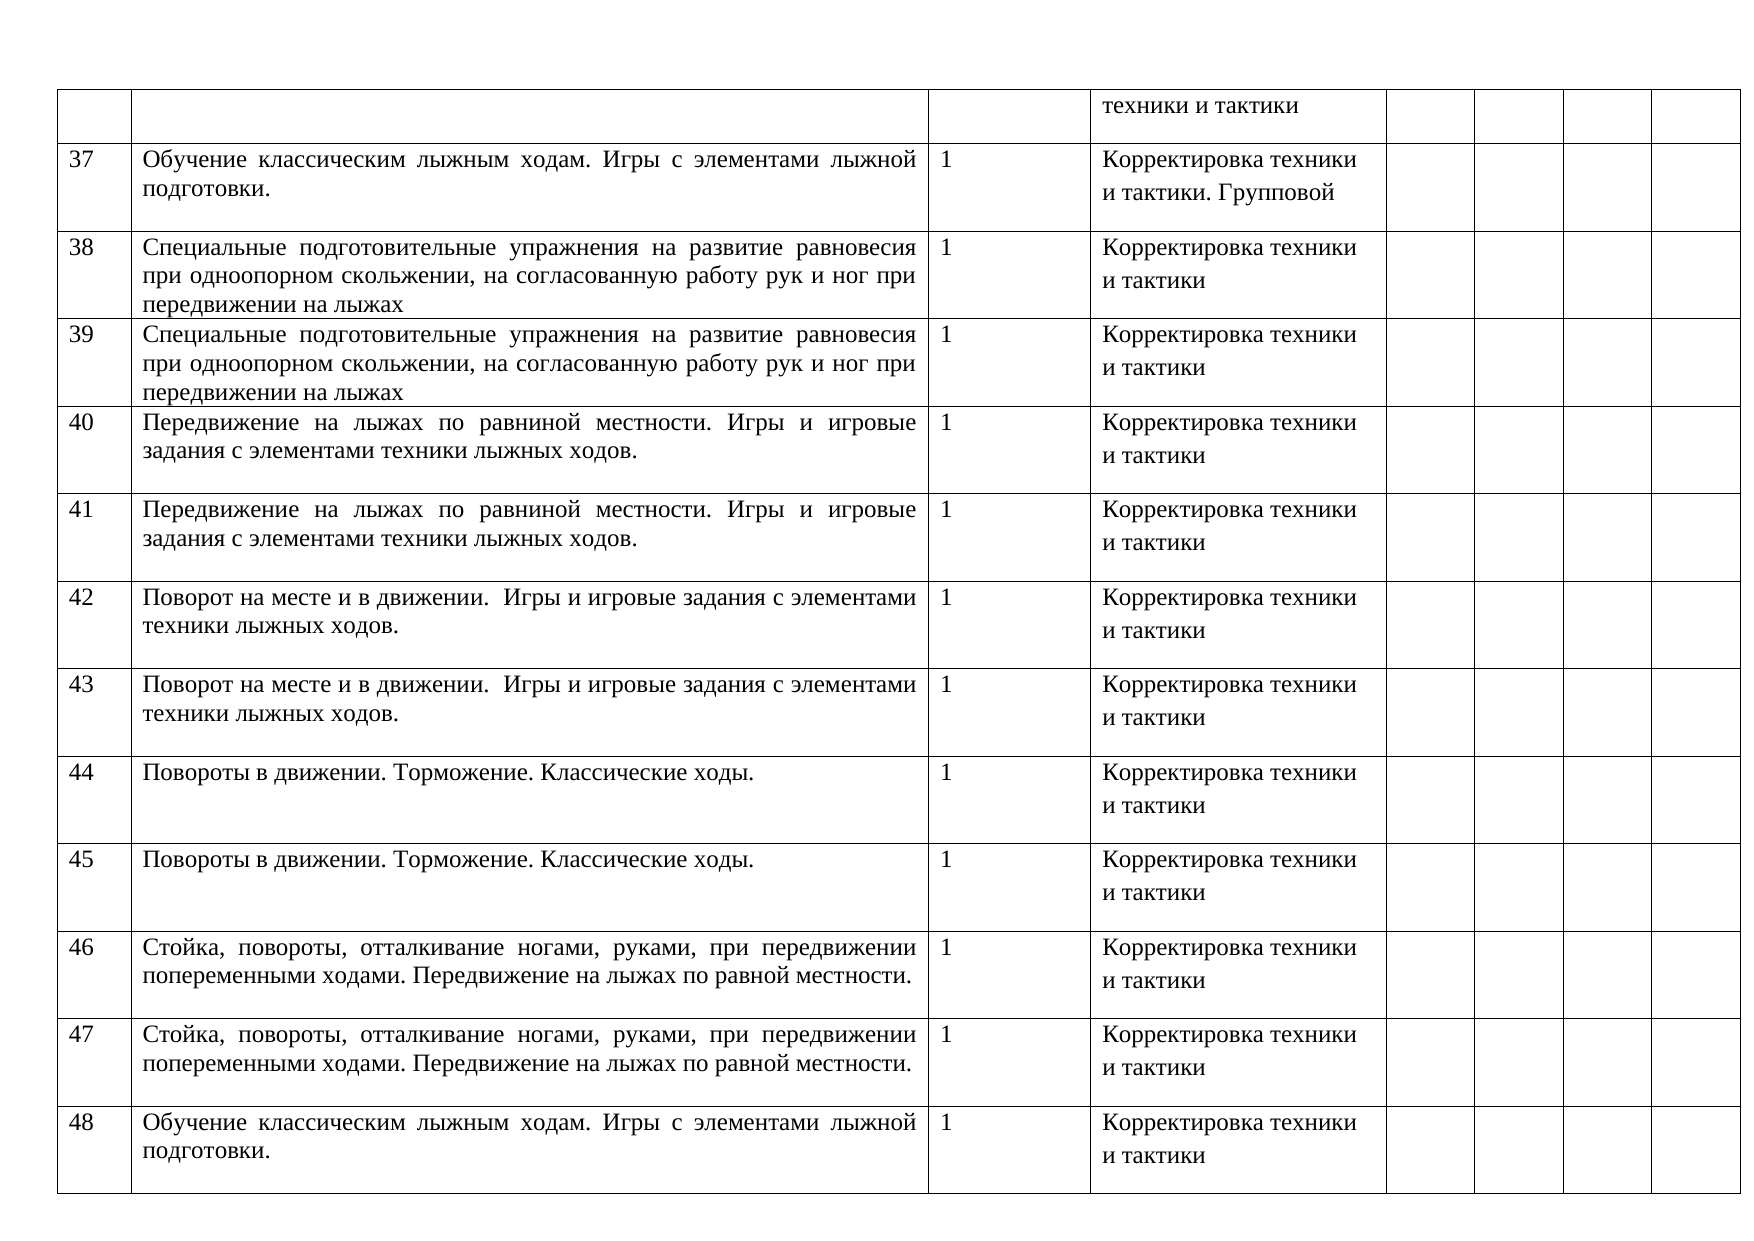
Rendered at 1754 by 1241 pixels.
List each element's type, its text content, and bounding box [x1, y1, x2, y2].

table_cell [1564, 494, 1651, 581]
table_cell Специальные подготовительные упражнения на развитие равновесия при одноопорном скольжении, на согласованную работу рук и ног при передвижении на лыжах [132, 232, 928, 318]
table_cell 1 [929, 844, 1090, 931]
table_cell [1652, 669, 1740, 756]
table_cell Передвижение на лыжах по равниной местности. Игры и игровые задания с элементами техники лыжных ходов. [132, 407, 928, 493]
table_cell [1652, 1019, 1740, 1106]
table_cell [1387, 494, 1474, 581]
table_cell Корректировка техники и тактики [1091, 757, 1386, 843]
table_cell 1 [929, 932, 1090, 1018]
table_cell [1564, 1019, 1651, 1106]
table_cell 40 [58, 407, 131, 493]
table_cell 46 [58, 932, 131, 1018]
table_cell 42 [58, 582, 131, 668]
table_cell [1475, 582, 1563, 668]
table_cell [1475, 319, 1563, 406]
table_cell Повороты в движении. Торможение. Классические ходы. [132, 844, 928, 931]
table_cell [1564, 582, 1651, 668]
table_cell 41 [58, 494, 131, 581]
table_cell 1 [929, 1019, 1090, 1106]
table_cell Корректировка техники и тактики [1091, 319, 1386, 406]
table_cell [1387, 932, 1474, 1018]
table_cell [1564, 1107, 1651, 1193]
table_cell [1387, 407, 1474, 493]
table_cell Поворот на месте и в движении. Игры и игровые задания с элементами техники лыжных ходов. [132, 669, 928, 756]
table_cell [1652, 932, 1740, 1018]
table_cell Корректировка техники и тактики [1091, 582, 1386, 668]
table_cell [1652, 582, 1740, 668]
table_cell Стойка, повороты, отталкивание ногами, руками, при передвижении попеременными ходами. Передвижение на лыжах по равной местности. [132, 932, 928, 1018]
table_cell [1652, 144, 1740, 231]
table_cell [1387, 1107, 1474, 1193]
table_cell Корректировка техники и тактики [1091, 669, 1386, 756]
table_cell 39 [58, 319, 131, 406]
table_cell [1475, 932, 1563, 1018]
table_cell [1475, 144, 1563, 231]
table_cell [1475, 669, 1563, 756]
table_cell 1 [929, 494, 1090, 581]
table_cell Корректировка техники и тактики [1091, 844, 1386, 931]
table_cell 43 [58, 669, 131, 756]
table_cell 38 [58, 232, 131, 318]
table_cell 1 [929, 407, 1090, 493]
table_cell 48 [58, 1107, 131, 1193]
table_cell [1652, 90, 1740, 143]
table_cell 44 [58, 757, 131, 843]
table_cell [1475, 1019, 1563, 1106]
table_cell Корректировка техники и тактики [1091, 1019, 1386, 1106]
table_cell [1091, 90, 1386, 143]
table_cell [1564, 669, 1651, 756]
table_cell 1 [929, 232, 1090, 318]
table_cell Корректировка техники и тактики [1091, 232, 1386, 318]
table_cell 1 [929, 1107, 1090, 1193]
table_cell [1475, 757, 1563, 843]
table_cell [1387, 232, 1474, 318]
table_cell 45 [58, 844, 131, 931]
table_cell Повороты в движении. Торможение. Классические ходы. [132, 757, 928, 843]
table_cell 1 [929, 319, 1090, 406]
table_cell Передвижение на лыжах по равниной местности. Игры и игровые задания с элементами техники лыжных ходов. [132, 494, 928, 581]
table_cell 1 [929, 757, 1090, 843]
table_cell [1387, 757, 1474, 843]
table_cell 1 [929, 144, 1090, 231]
table_cell [1475, 232, 1563, 318]
table_cell [1564, 90, 1651, 143]
table_cell [1564, 144, 1651, 231]
table_cell 47 [58, 1019, 131, 1106]
table_cell [1387, 90, 1474, 143]
table_cell [1652, 319, 1740, 406]
table_cell Поворот на месте и в движении. Игры и игровые задания с элементами техники лыжных ходов. [132, 582, 928, 668]
table_cell [1475, 407, 1563, 493]
table_cell Корректировка техники и тактики [1091, 407, 1386, 493]
table_cell [1564, 757, 1651, 843]
table_cell Корректировка техники и тактики [1091, 932, 1386, 1018]
table_cell [1387, 844, 1474, 931]
table_cell Специальные подготовительные упражнения на развитие равновесия при одноопорном скольжении, на согласованную работу рук и ног при передвижении на лыжах [132, 319, 928, 406]
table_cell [1091, 1107, 1386, 1193]
table_cell Корректировка техники и тактики [1091, 494, 1386, 581]
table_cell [132, 90, 928, 143]
table_cell Обучение классическим лыжным ходам. Игры с элементами лыжной подготовки. [132, 144, 928, 231]
table_cell [1475, 494, 1563, 581]
table_cell [1475, 1107, 1563, 1193]
table_cell [1652, 407, 1740, 493]
table_cell 1 [929, 669, 1090, 756]
table_cell Корректировка техники и тактики. Групповой [1091, 144, 1386, 231]
table_cell 1 [929, 582, 1090, 668]
table_cell Стойка, повороты, отталкивание ногами, руками, при передвижении попеременными ходами. Передвижение на лыжах по равной местности. [132, 1019, 928, 1106]
table_cell [1387, 319, 1474, 406]
table_cell [1652, 1107, 1740, 1193]
table_cell [1475, 90, 1563, 143]
table_cell [1564, 232, 1651, 318]
table_cell [1564, 844, 1651, 931]
table_cell [1652, 232, 1740, 318]
table_cell [1564, 932, 1651, 1018]
table_cell [1652, 757, 1740, 843]
table_cell [1387, 1019, 1474, 1106]
table_cell 37 [58, 144, 131, 231]
table_cell [1387, 144, 1474, 231]
table_cell 1 [929, 90, 1090, 143]
table_cell [1564, 319, 1651, 406]
table_cell 36 [58, 90, 131, 143]
table_cell [1387, 582, 1474, 668]
table_cell [1564, 407, 1651, 493]
table_cell [1475, 844, 1563, 931]
table_cell [1652, 494, 1740, 581]
table_cell [1387, 669, 1474, 756]
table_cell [132, 1107, 928, 1193]
table_cell [1652, 844, 1740, 931]
